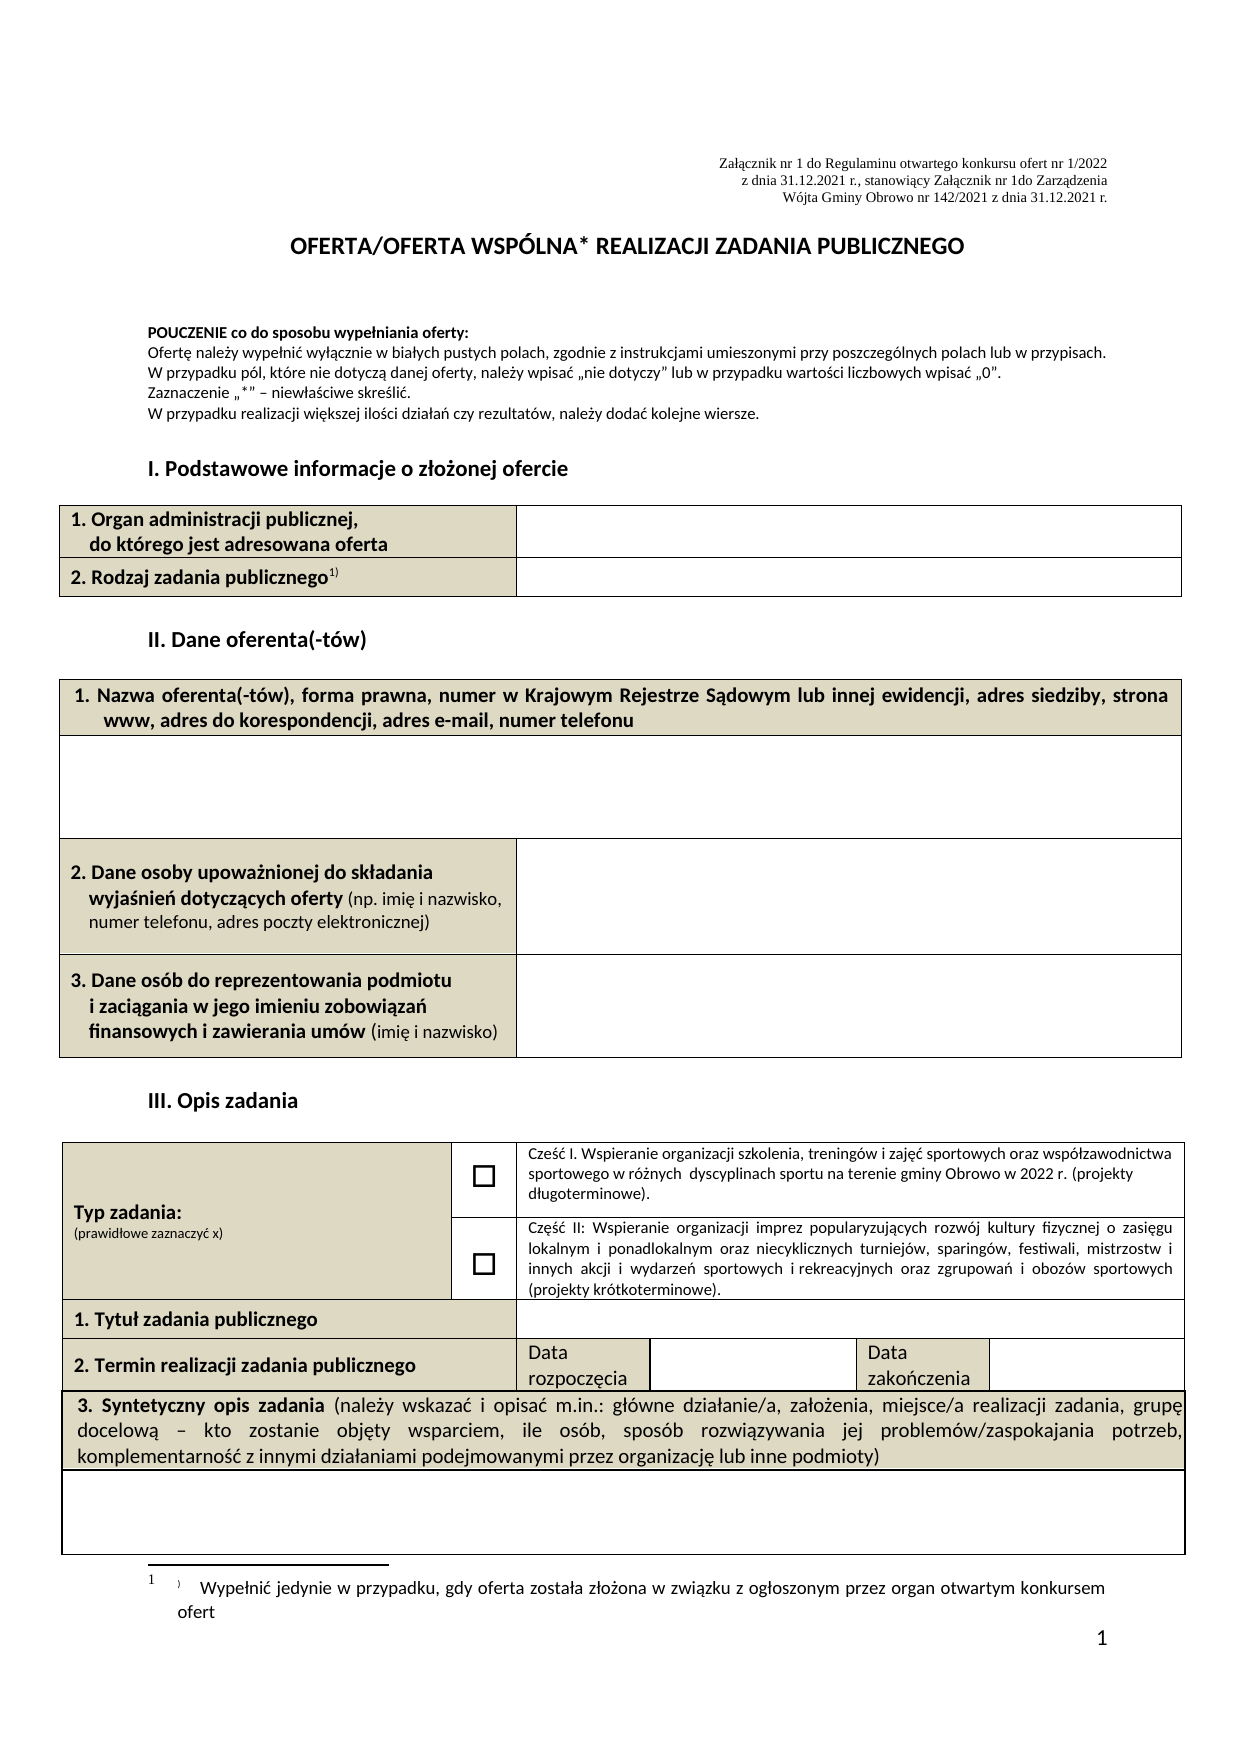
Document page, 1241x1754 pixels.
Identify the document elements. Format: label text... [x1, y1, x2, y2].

table_header 1. Nazwa oferenta(-tów), forma prawna, numer w Krajowym Rejestrze Sądowym lub innej ewidencji, adres siedziby, strona www, adres do korespondencji, adres e-mail, numer telefonu [60, 680, 1181, 735]
table_cell Data zakończenia [857, 1339, 989, 1390]
table_cell 2. Dane osoby upoważnionej do składania wyjaśnień dotyczących oferty (np. imię i nazwisko, numer telefonu, adres poczty elektronicznej) [60, 839, 516, 953]
table_cell □ [452, 1218, 516, 1299]
text z dnia 31.12.2021 r., stanowiący Załącznik nr 1do Zarządzenia [148, 172, 1107, 188]
text I. Podstawowe informacje o złożonej ofercie [148, 454, 1107, 482]
text III. Opis zadania [148, 1086, 1107, 1114]
table_header Typ zadania: (prawidłowe zaznaczyć x) [63, 1143, 451, 1299]
table_cell [517, 1300, 1184, 1338]
table_cell [517, 558, 1181, 596]
text II. Dane oferenta(-tów) [148, 625, 1107, 653]
text POUCZENIE co do sposobu wypełniania oferty: [148, 322, 1107, 342]
table_cell 2. Termin realizacji zadania publicznego [63, 1339, 516, 1390]
table_cell [517, 955, 1181, 1057]
table_cell Data rozpoczęcia [517, 1339, 649, 1390]
table_cell [651, 1339, 856, 1390]
text Zaznaczenie „*” – niewłaściwe skreślić. [148, 383, 1107, 403]
text W przypadku realizacji większej ilości działań czy rezultatów, należy dodać kolejne wiersze. [148, 403, 1107, 423]
table_header □ [452, 1143, 516, 1217]
table_cell 3. Syntetyczny opis zadania (należy wskazać i opisać m.in.: główne działanie/a, założenia, miejsce/a realizacji zadania, grupę docelową – kto zostanie objęty wsparciem, ile osób, sposób rozwiązywania jej problemów/zaspokajania potrzeb, komplementarność z innymi działaniami podejmowanymi przez organizację lub inne podmioty) [63, 1392, 1184, 1468]
text OFERTA/OFERTA WSPÓLNA* REALIZACJI ZADANIA PUBLICZNEGO [148, 230, 1107, 261]
table_cell 1. Tytuł zadania publicznego [63, 1300, 516, 1338]
table_cell 3. Dane osób do reprezentowania podmiotu i zaciągania w jego imieniu zobowiązań finansowych i zawierania umów (imię i nazwisko) [60, 955, 516, 1057]
text Wójta Gminy Obrowo nr 142/2021 z dnia 31.12.2021 r. [148, 188, 1107, 205]
table_cell [63, 1471, 1184, 1554]
table_header 1. Organ administracji publicznej, do którego jest adresowana oferta [60, 506, 516, 557]
table_cell 2. Rodzaj zadania publicznego) [60, 558, 516, 596]
table_cell [990, 1339, 1184, 1390]
table_cell Część II: Wspieranie organizacji imprez popularyzujących rozwój kultury fizycznej o zasięgu lokalnym i ponadlokalnym oraz niecyklicznych turniejów, sparingów, festiwali, mistrzostw i innych akcji i wydarzeń sportowych i rekreacyjnych oraz zgrupowań i obozów sportowych (projekty krótkoterminowe). [517, 1218, 1184, 1299]
table_header [517, 506, 1181, 557]
text W przypadku pól, które nie dotyczą danej oferty, należy wpisać „nie dotyczy” lub w przypadku wartości liczbowych wpisać „0”. [148, 362, 1107, 383]
text Ofertę należy wypełnić wyłącznie w białych pustych polach, zgodnie z instrukcjami umieszonymi przy poszczególnych polach lub w przypisach. [148, 342, 1107, 362]
table_cell [60, 736, 1181, 838]
text Załącznik nr 1 do Regulaminu otwartego konkursu ofert nr 1/2022 [148, 155, 1107, 172]
table_cell [517, 839, 1181, 953]
table_header Cześć I. Wspieranie organizacji szkolenia, treningów i zajęć sportowych oraz współzawodnictwa sportowego w różnych dyscyplinach sportu na terenie gminy Obrowo w 2022 r. (projekty długoterminowe). [517, 1143, 1184, 1217]
